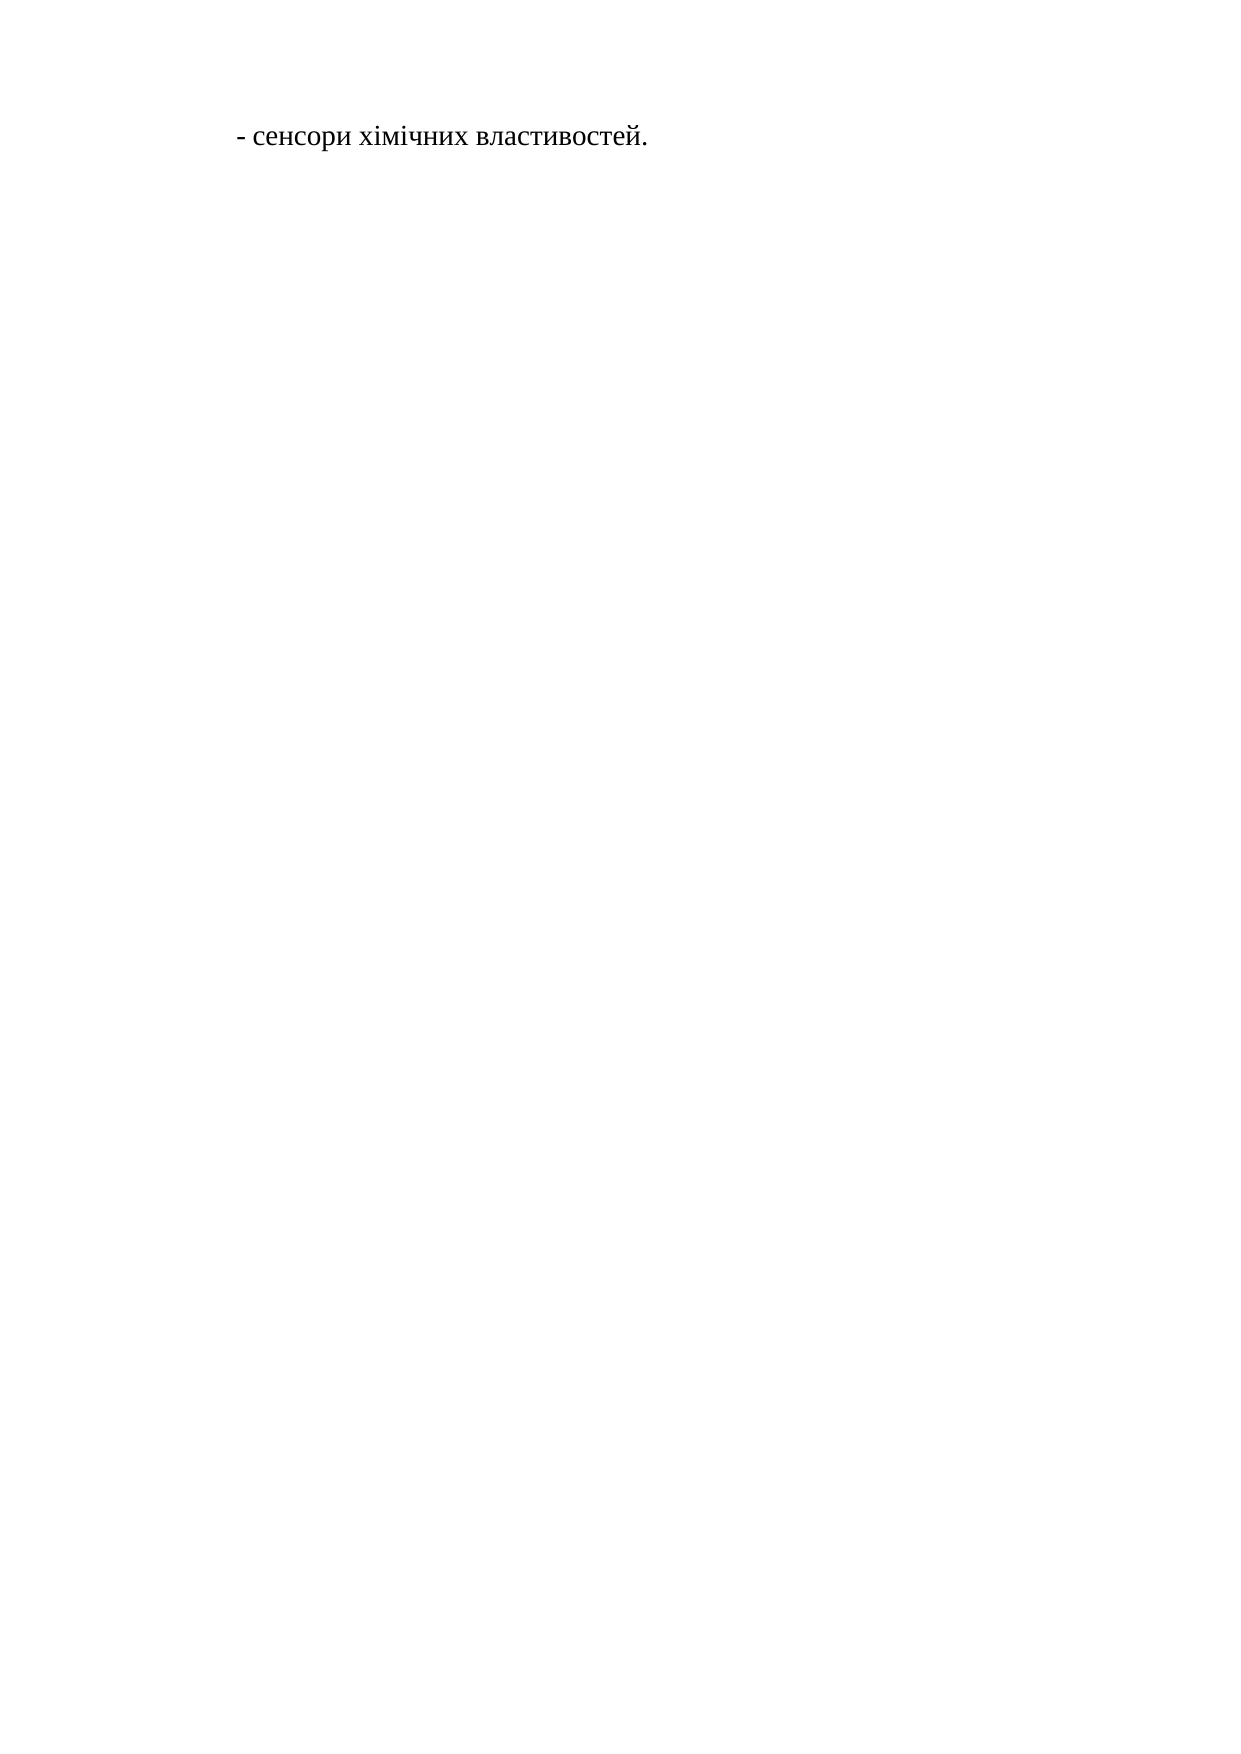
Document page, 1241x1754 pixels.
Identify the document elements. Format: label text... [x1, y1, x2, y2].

text - сенсори хімічних властивостей. [177, 118, 1152, 152]
